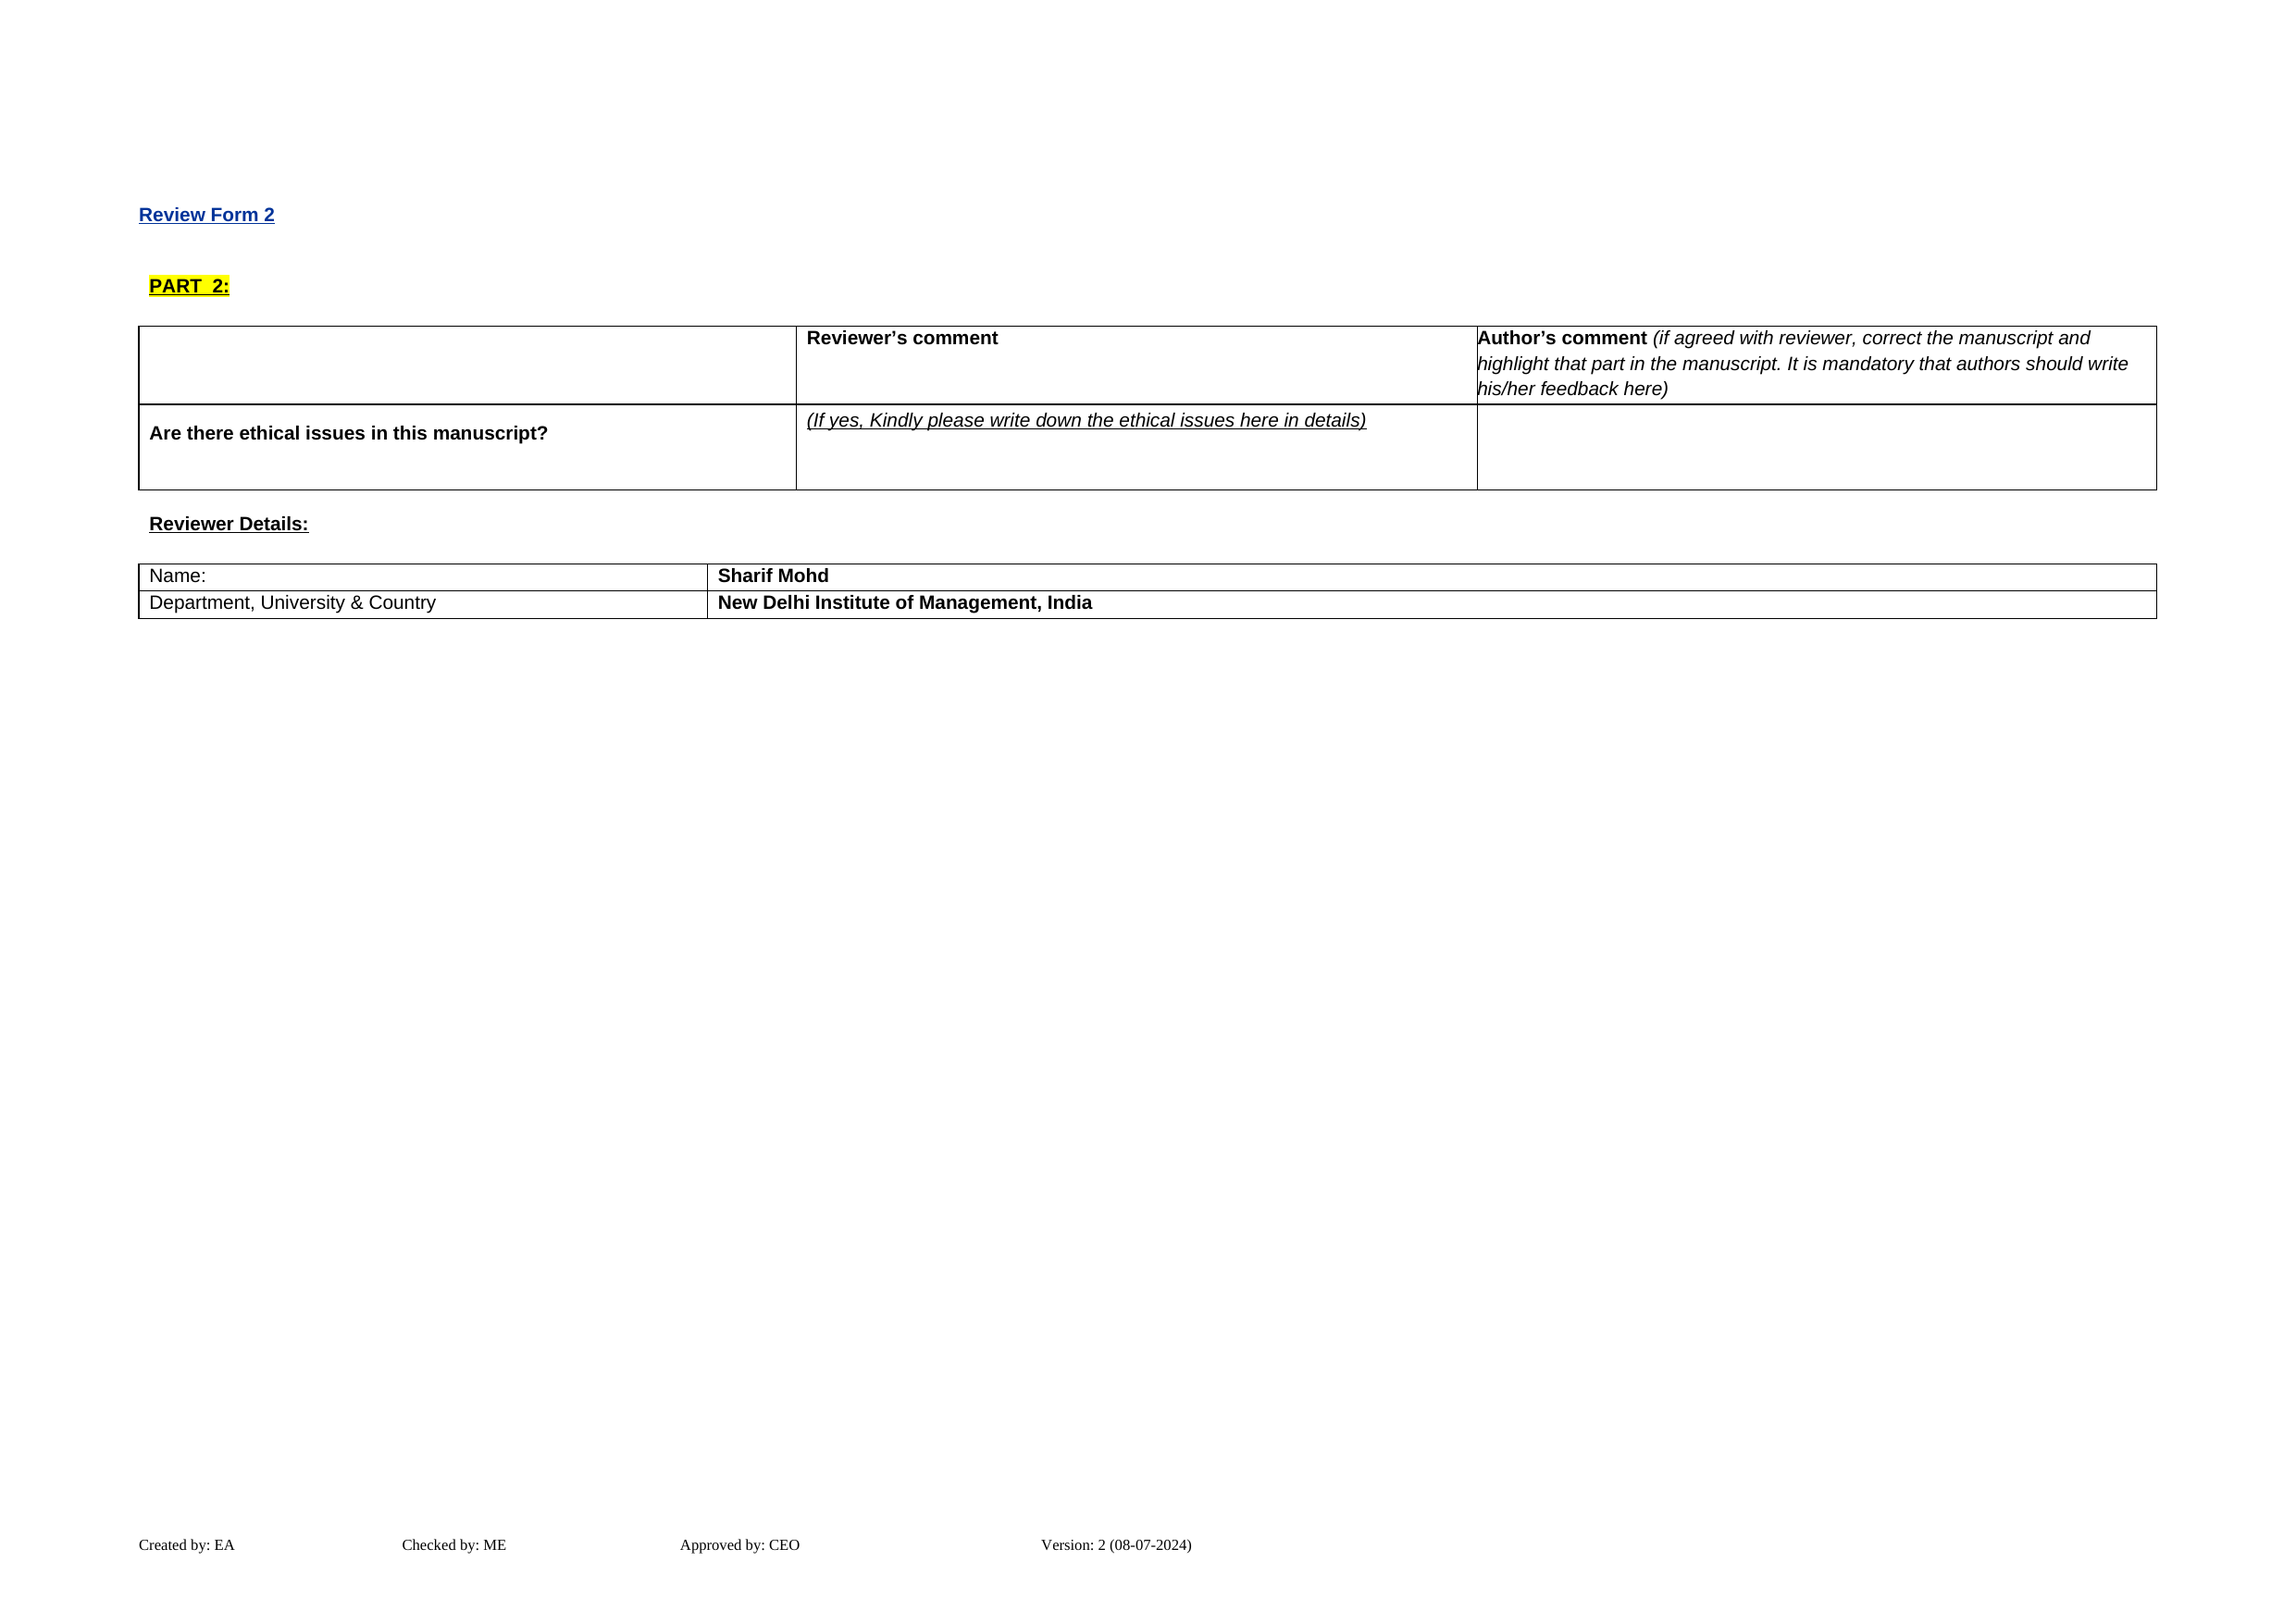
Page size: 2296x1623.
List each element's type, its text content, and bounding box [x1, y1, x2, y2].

table_cell Department, University & Country [140, 591, 707, 618]
table_cell [140, 327, 796, 403]
table_cell Reviewer’s comment [797, 327, 1477, 403]
table_header Reviewer Details: [139, 513, 2156, 564]
table_cell New Delhi Institute of Management, India [708, 591, 2156, 618]
table_cell (If yes, Kindly please write down the ethical issues here in details) [797, 405, 1477, 489]
table_header PART 2: [139, 275, 2156, 326]
table_cell [1478, 405, 2156, 489]
table_cell Sharif Mohd [708, 564, 2156, 590]
table_cell Author’s comment (if agreed with reviewer, correct the manuscript and highlight that part in the manuscript. It is mandatory that authors should write his/her feedback here) [1478, 327, 2156, 403]
table_cell Are there ethical issues in this manuscript? [140, 405, 796, 489]
table_cell Name: [140, 564, 707, 590]
